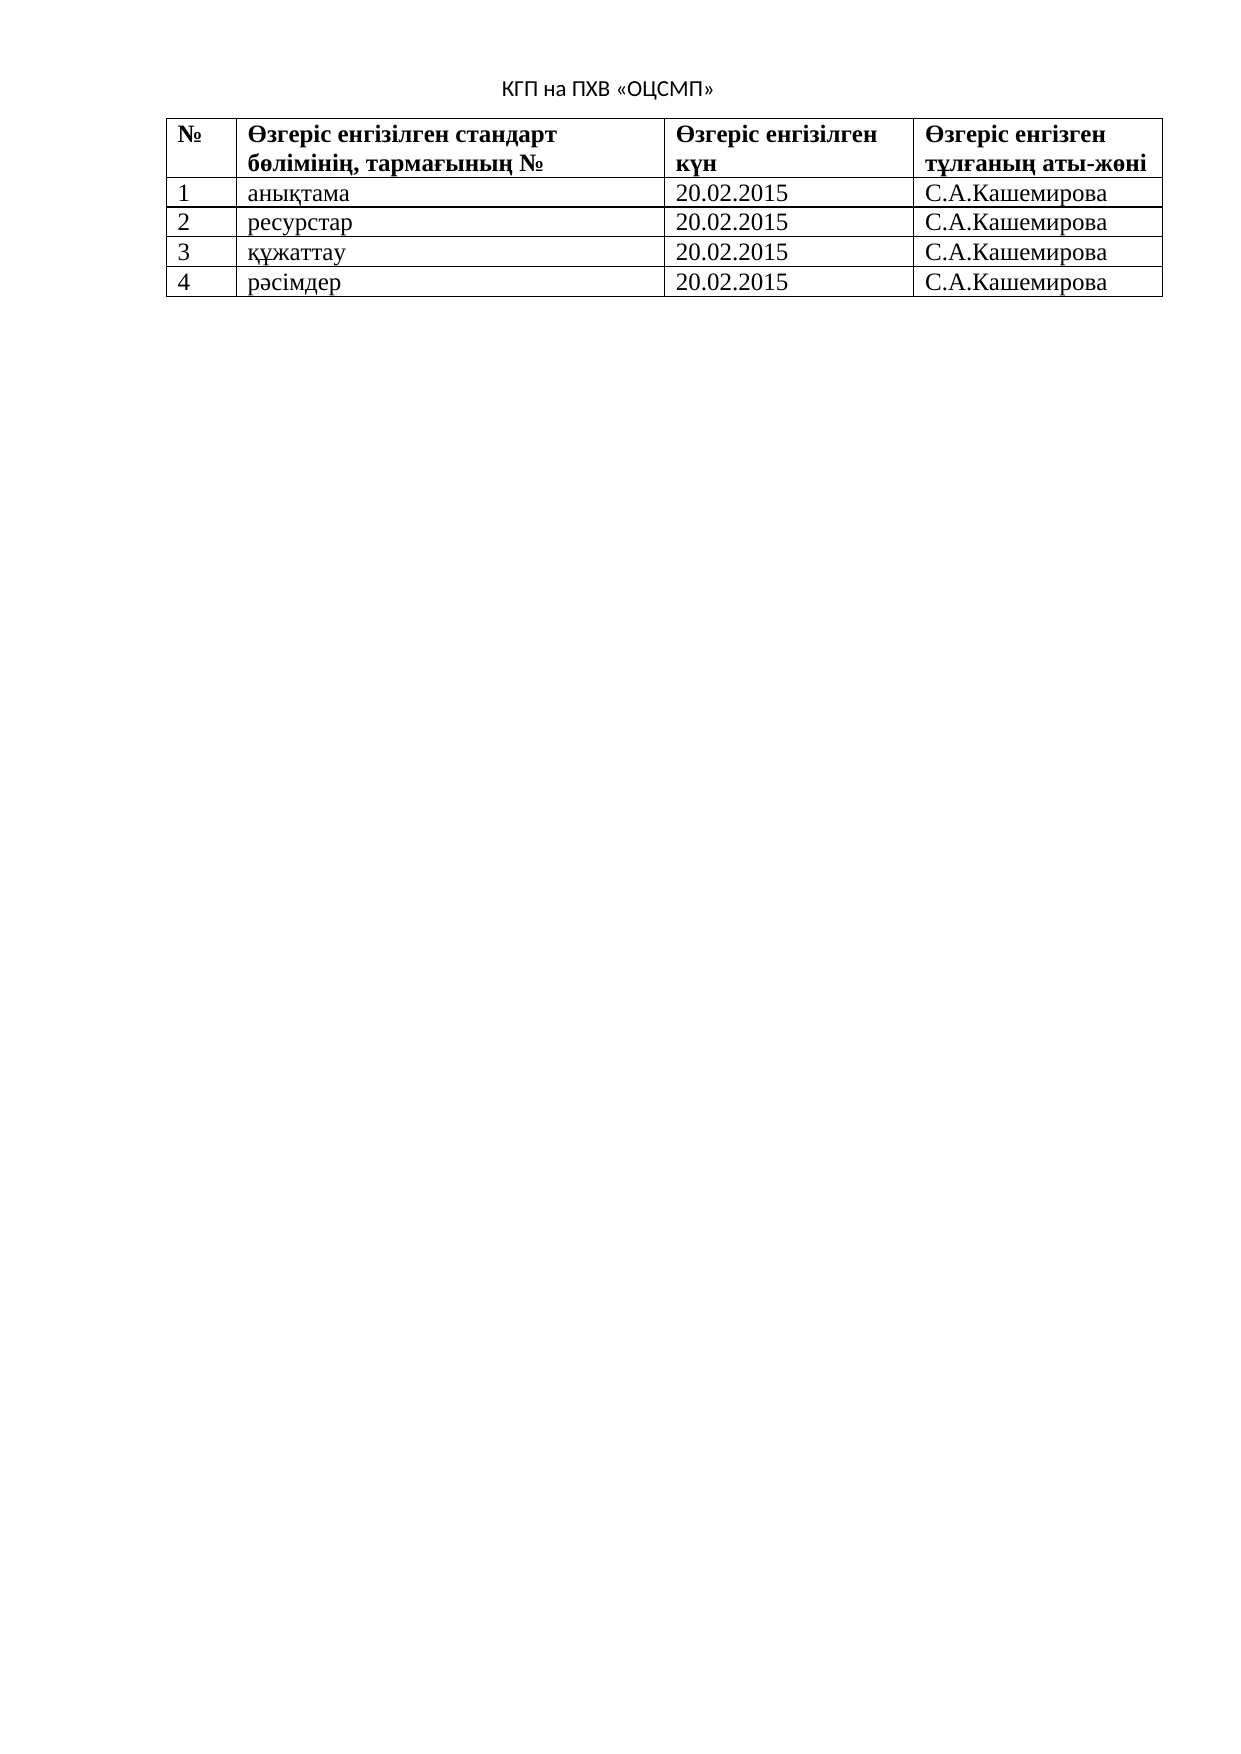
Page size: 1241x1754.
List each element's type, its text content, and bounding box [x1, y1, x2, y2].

table_cell 20.02.2015 [665, 208, 913, 236]
table_cell рәсімдер [237, 267, 664, 296]
table_cell 3 [167, 237, 236, 266]
table_header Өзгеріс енгізген тұлғаның аты-жөні [914, 119, 1162, 177]
table_cell С.А.Кашемирова [914, 208, 1162, 236]
table_cell ресурстар [237, 208, 664, 236]
table_cell 20.02.2015 [665, 267, 913, 296]
table_cell С.А.Кашемирова [914, 178, 1162, 206]
table_header № [167, 119, 236, 177]
table_cell 20.02.2015 [665, 237, 913, 266]
table_cell 20.02.2015 [665, 178, 913, 206]
table_header Өзгеріс енгізілген стандарт бөлімінің, тармағының № [237, 119, 664, 177]
table_cell С.А.Кашемирова [914, 237, 1162, 266]
table_cell 2 [167, 208, 236, 236]
table_cell 1 [167, 178, 236, 206]
table_cell 4 [167, 267, 236, 296]
table_cell анықтама [237, 178, 664, 206]
table_cell құжаттау [237, 237, 664, 266]
table_cell С.А.Кашемирова [914, 267, 1162, 296]
table_header Өзгеріс енгізілген күн [665, 119, 913, 177]
